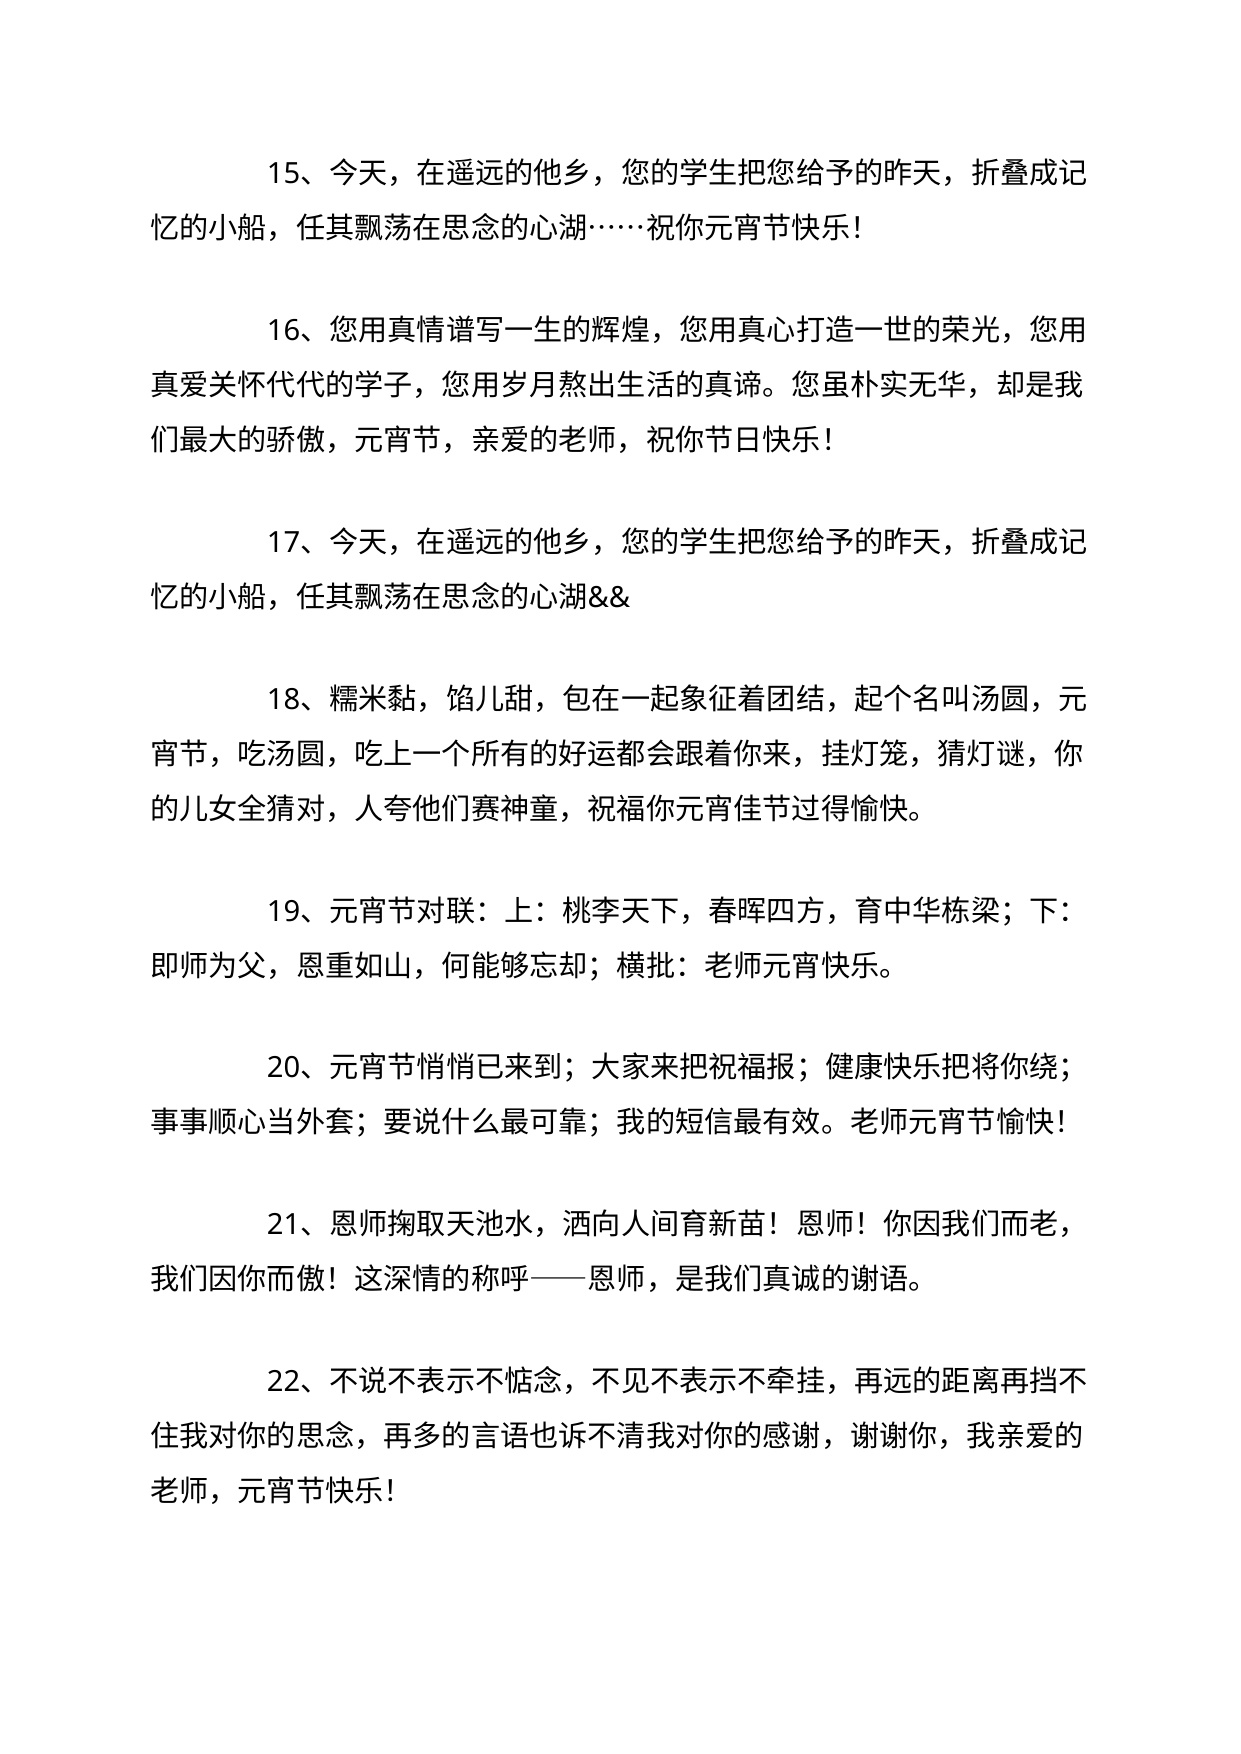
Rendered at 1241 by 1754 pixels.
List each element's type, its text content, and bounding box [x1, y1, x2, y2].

text 15、今天，在遥远的他乡，您的学生把您给予的昨天，折叠成记忆的小船，任其飘荡在思念的心湖……祝你元宵节快乐！ [150, 150, 1090, 247]
text 21、恩师掬取天池水，洒向人间育新苗！恩师！你因我们而老，我们因你而傲！这深情的称呼——恩师，是我们真诚的谢语。 [150, 1201, 1090, 1298]
text 20、元宵节悄悄已来到；大家来把祝福报；健康快乐把将你绕；事事顺心当外套；要说什么最可靠；我的短信最有效。老师元宵节愉快！ [150, 1044, 1090, 1141]
text 19、元宵节对联：上：桃李天下，春晖四方，育中华栋梁；下：即师为父，恩重如山，何能够忘却；横批：老师元宵快乐。 [150, 887, 1090, 984]
text 18、糯米黏，馅儿甜，包在一起象征着团结，起个名叫汤圆，元宵节，吃汤圆，吃上一个所有的好运都会跟着你来，挂灯笼，猜灯谜，你的儿女全猜对，人夸他们赛神童，祝福你元宵佳节过得愉快。 [150, 675, 1090, 828]
text 16、您用真情谱写一生的辉煌，您用真心打造一世的荣光，您用真爱关怀代代的学子，您用岁月熬出生活的真谛。您虽朴实无华，却是我们最大的骄傲，元宵节，亲爱的老师，祝你节日快乐！ [150, 307, 1090, 459]
text 22、不说不表示不惦念，不见不表示不牵挂，再远的距离再挡不住我对你的思念，再多的言语也诉不清我对你的感谢，谢谢你，我亲爱的老师，元宵节快乐！ [150, 1357, 1090, 1509]
text 17、今天，在遥远的他乡，您的学生把您给予的昨天，折叠成记忆的小船，任其飘荡在思念的心湖&& [150, 518, 1090, 616]
